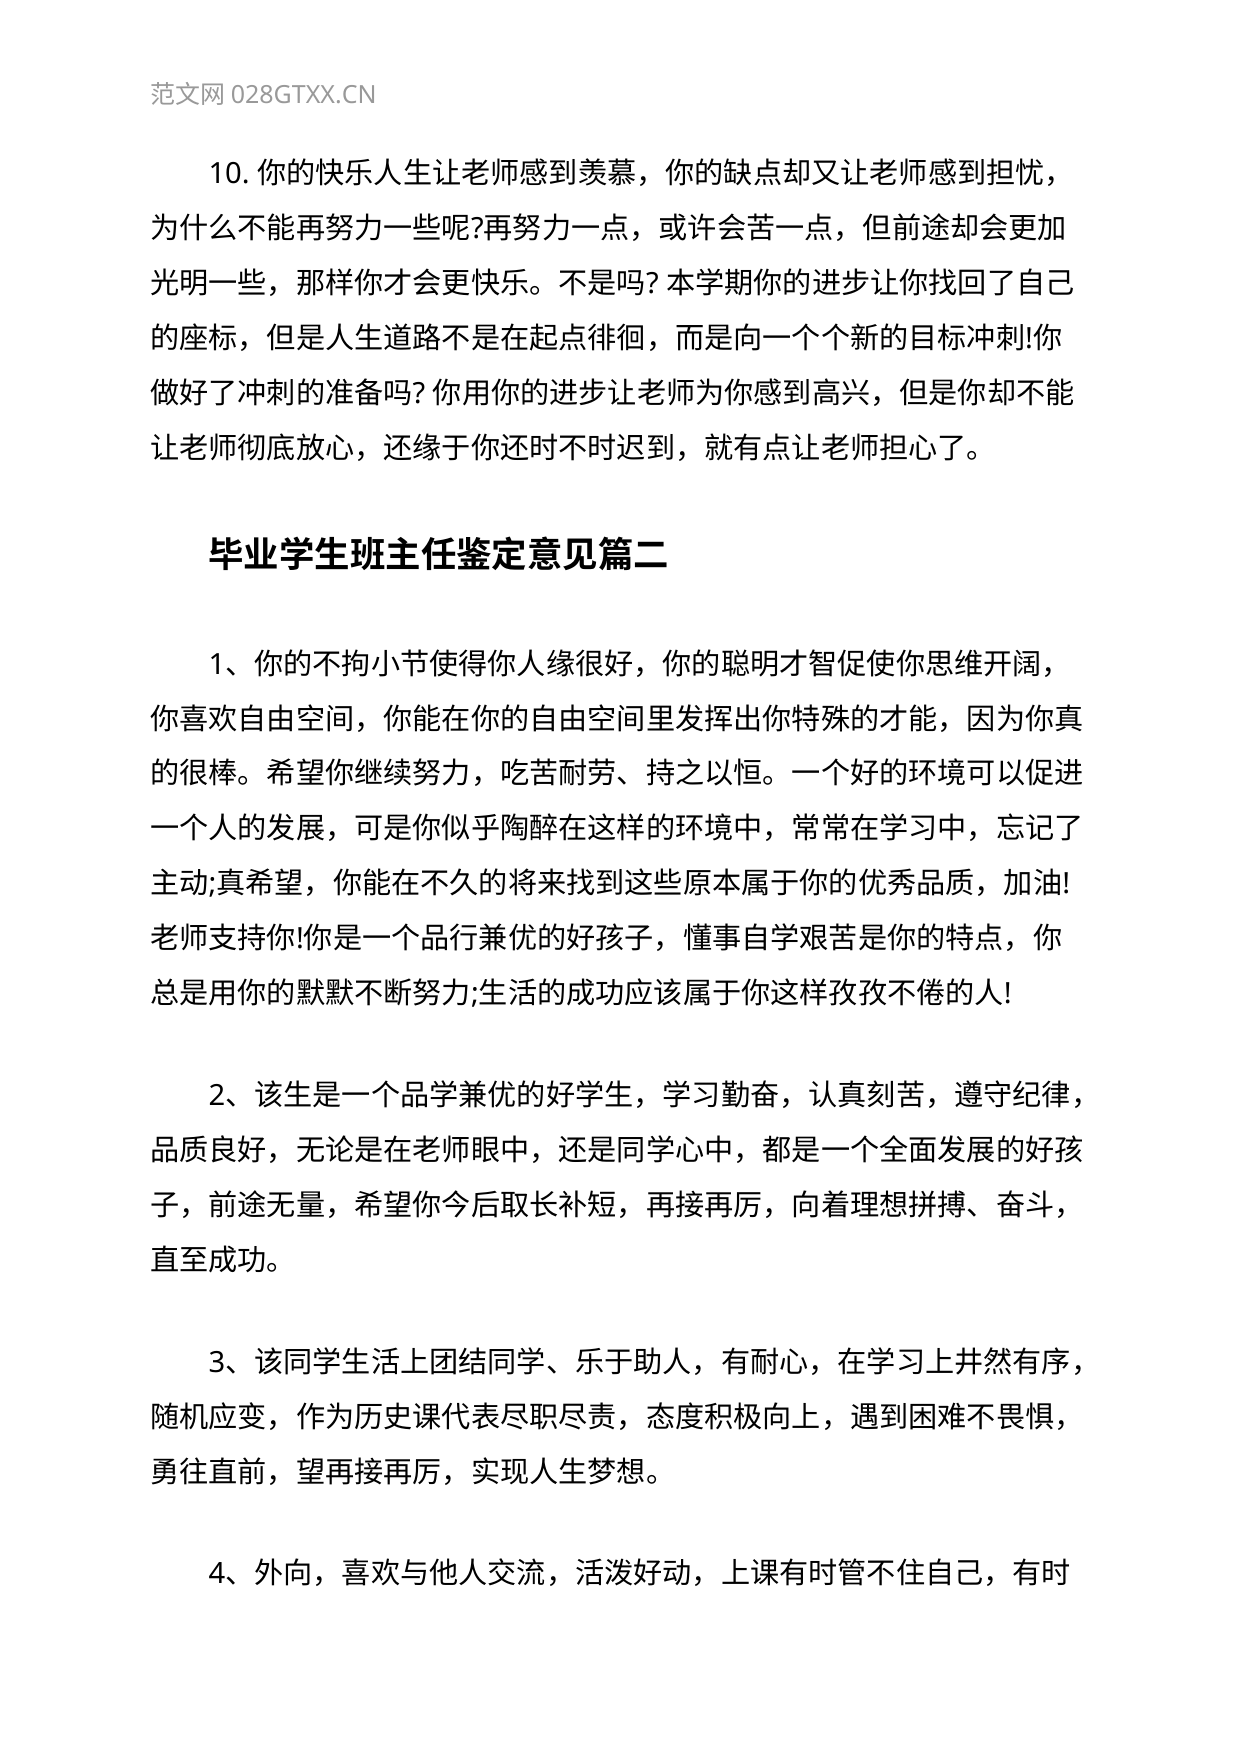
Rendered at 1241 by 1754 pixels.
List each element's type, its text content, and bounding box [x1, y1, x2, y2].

text 10. 你的快乐人生让老师感到羡慕，你的缺点却又让老师感到担忧，为什么不能再努力一些呢?再努力一点，或许会苦一点，但前途却会更加光明一些，那样你才会更快乐。不是吗? 本学期你的进步让你找回了自己的座标，但是人生道路不是在起点徘徊，而是向一个个新的目标冲刺!你做好了冲刺的准备吗? 你用你的进步让老师为你感到高兴，但是你却不能让老师彻底放心，还缘于你还时不时迟到，就有点让老师担心了。 [150, 150, 1090, 467]
text 毕业学生班主任鉴定意见篇二 [150, 527, 1090, 578]
text 3、该同学生活上团结同学、乐于助人，有耐心，在学习上井然有序，随机应变，作为历史课代表尽职尽责，态度积极向上，遇到困难不畏惧，勇往直前，望再接再厉，实现人生梦想。 [150, 1338, 1090, 1491]
text 1、你的不拘小节使得你人缘很好，你的聪明才智促使你思维开阔，你喜欢自由空间，你能在你的自由空间里发挥出你特殊的才能，因为你真的很棒。希望你继续努力，吃苦耐劳、持之以恒。一个好的环境可以促进一个人的发展，可是你似乎陶醉在这样的环境中，常常在学习中，忘记了主动;真希望，你能在不久的将来找到这些原本属于你的优秀品质，加油!老师支持你!你是一个品行兼优的好孩子，懂事自学艰苦是你的特点，你总是用你的默默不断努力;生活的成功应该属于你这样孜孜不倦的人! [150, 640, 1090, 1012]
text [150, 1550, 1090, 1592]
text 2、该生是一个品学兼优的好学生，学习勤奋，认真刻苦，遵守纪律，品质良好，无论是在老师眼中，还是同学心中，都是一个全面发展的好孩子，前途无量，希望你今后取长补短，再接再厉，向着理想拼搏、奋斗，直至成功。 [150, 1072, 1090, 1279]
